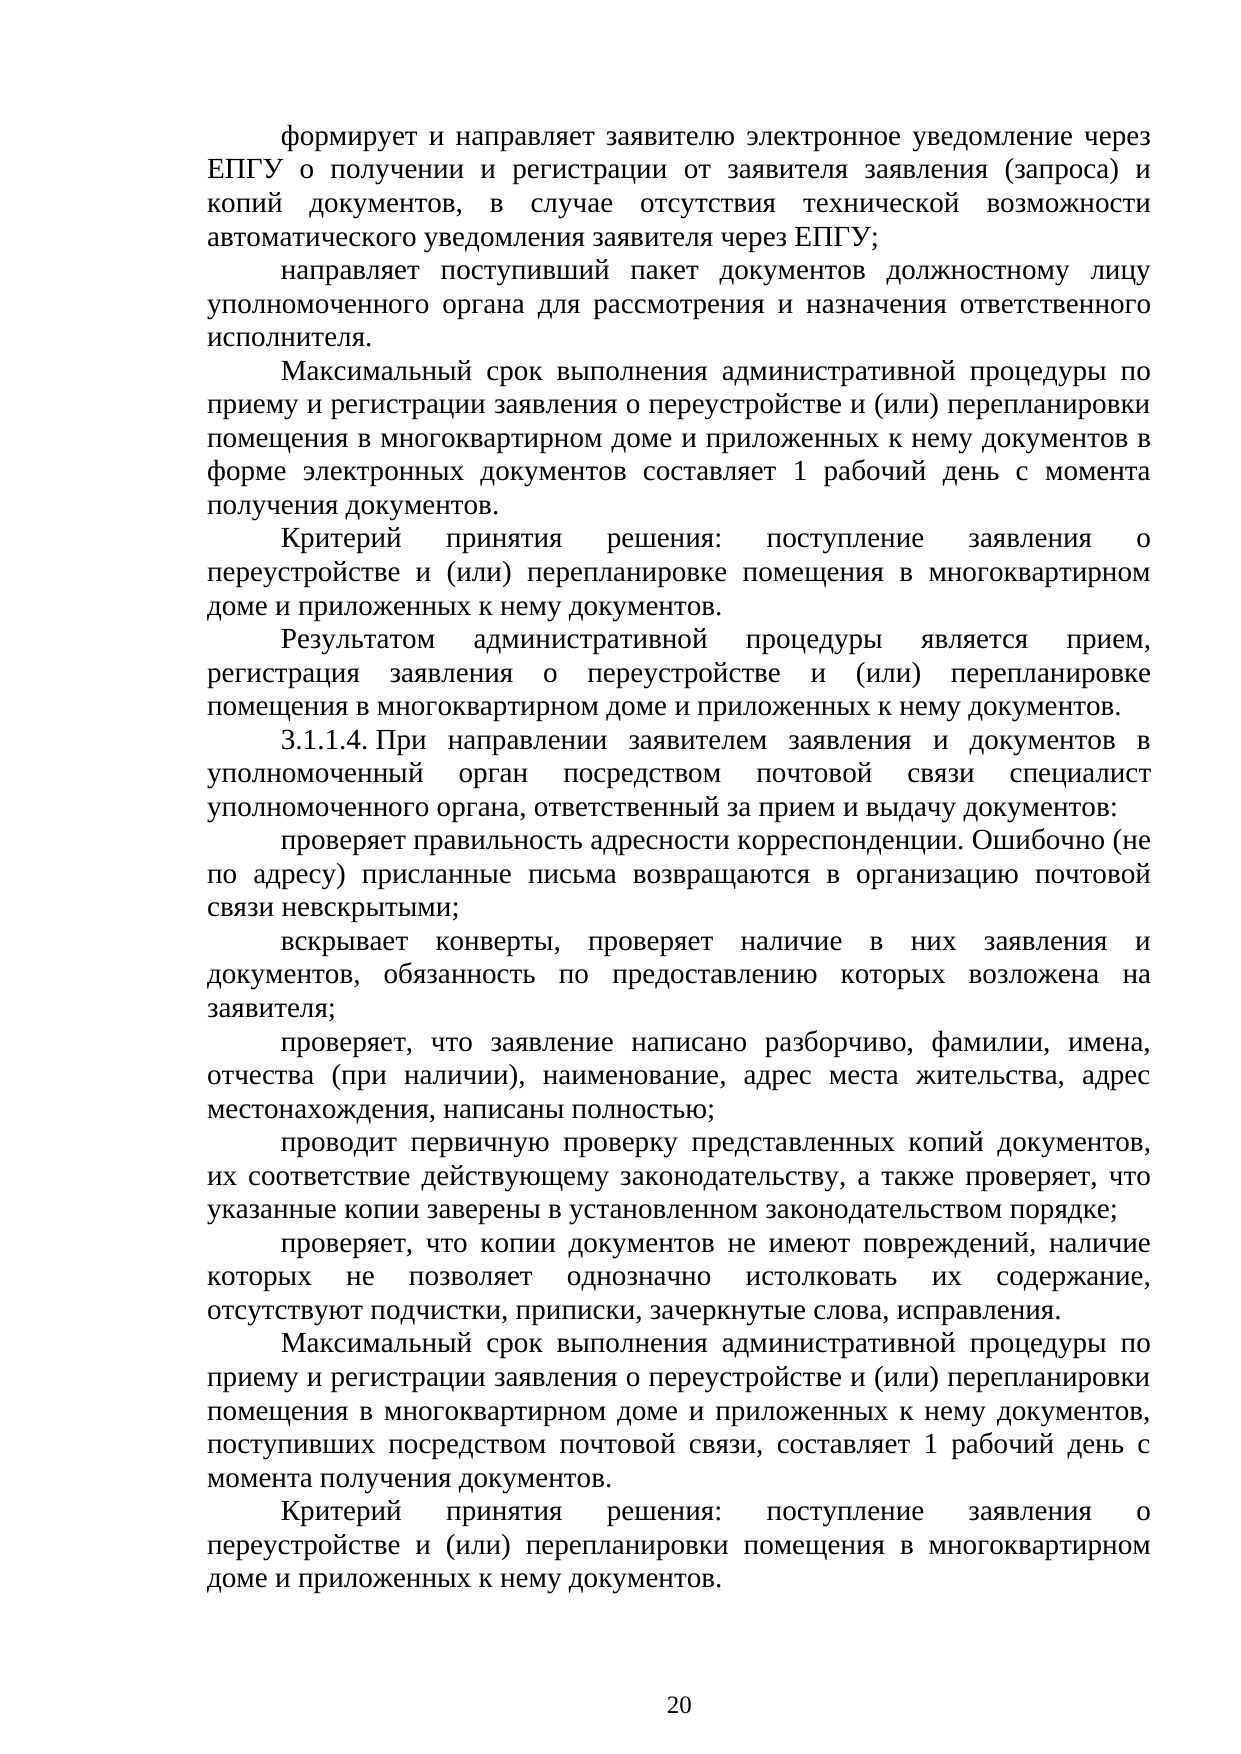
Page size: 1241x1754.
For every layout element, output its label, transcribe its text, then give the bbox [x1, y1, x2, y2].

text Критерий принятия решения: поступление заявления о переустройстве и (или) перепланировке помещения в многоквартирном доме и приложенных к нему документов. [207, 521, 1152, 621]
text 3.1.1.4. При направлении заявителем заявления и документов в уполномоченный орган посредством почтовой связи специалист уполномоченного органа, ответственный за прием и выдачу документов: [207, 722, 1152, 822]
text проверяет правильность адресности корреспонденции. Ошибочно (не по адресу) присланные письма возвращаются в организацию почтовой связи невскрытыми; [207, 822, 1152, 923]
text проверяет, что заявление написано разборчиво, фамилии, имена, отчества (при наличии), наименование, адрес места жительства, адрес местонахождения, написаны полностью; [207, 1024, 1152, 1124]
text Максимальный срок выполнения административной процедуры по приему и регистрации заявления о переустройстве и (или) перепланировки помещения в многоквартирном доме и приложенных к нему документов в форме электронных документов составляет 1 рабочий день с момента получения документов. [207, 353, 1152, 521]
text Критерий принятия решения: поступление заявления о переустройстве и (или) перепланировки помещения в многоквартирном доме и приложенных к нему документов. [207, 1493, 1152, 1594]
text вскрывает конверты, проверяет наличие в них заявления и документов, обязанность по предоставлению которых возложена на заявителя; [207, 923, 1152, 1024]
text Максимальный срок выполнения административной процедуры по приему и регистрации заявления о переустройстве и (или) перепланировки помещения в многоквартирном доме и приложенных к нему документов, поступивших посредством почтовой связи, составляет 1 рабочий день с момента получения документов. [207, 1326, 1152, 1493]
text Результатом административной процедуры является прием, регистрация заявления о переустройстве и (или) перепланировке помещения в многоквартирном доме и приложенных к нему документов. [207, 621, 1152, 722]
text формирует и направляет заявителю электронное уведомление через ЕПГУ о получении и регистрации от заявителя заявления (запроса) и копий документов, в случае отсутствия технической возможности автоматического уведомления заявителя через ЕПГУ; [207, 118, 1152, 252]
text проводит первичную проверку представленных копий документов, их соответствие действующему законодательству, а также проверяет, что указанные копии заверены в установленном законодательством порядке; [207, 1124, 1152, 1225]
text направляет поступивший пакет документов должностному лицу уполномоченного органа для рассмотрения и назначения ответственного исполнителя. [207, 252, 1152, 353]
text проверяет, что копии документов не имеют повреждений, наличие которых не позволяет однозначно истолковать их содержание, отсутствуют подчистки, приписки, зачеркнутые слова, исправления. [207, 1225, 1152, 1326]
